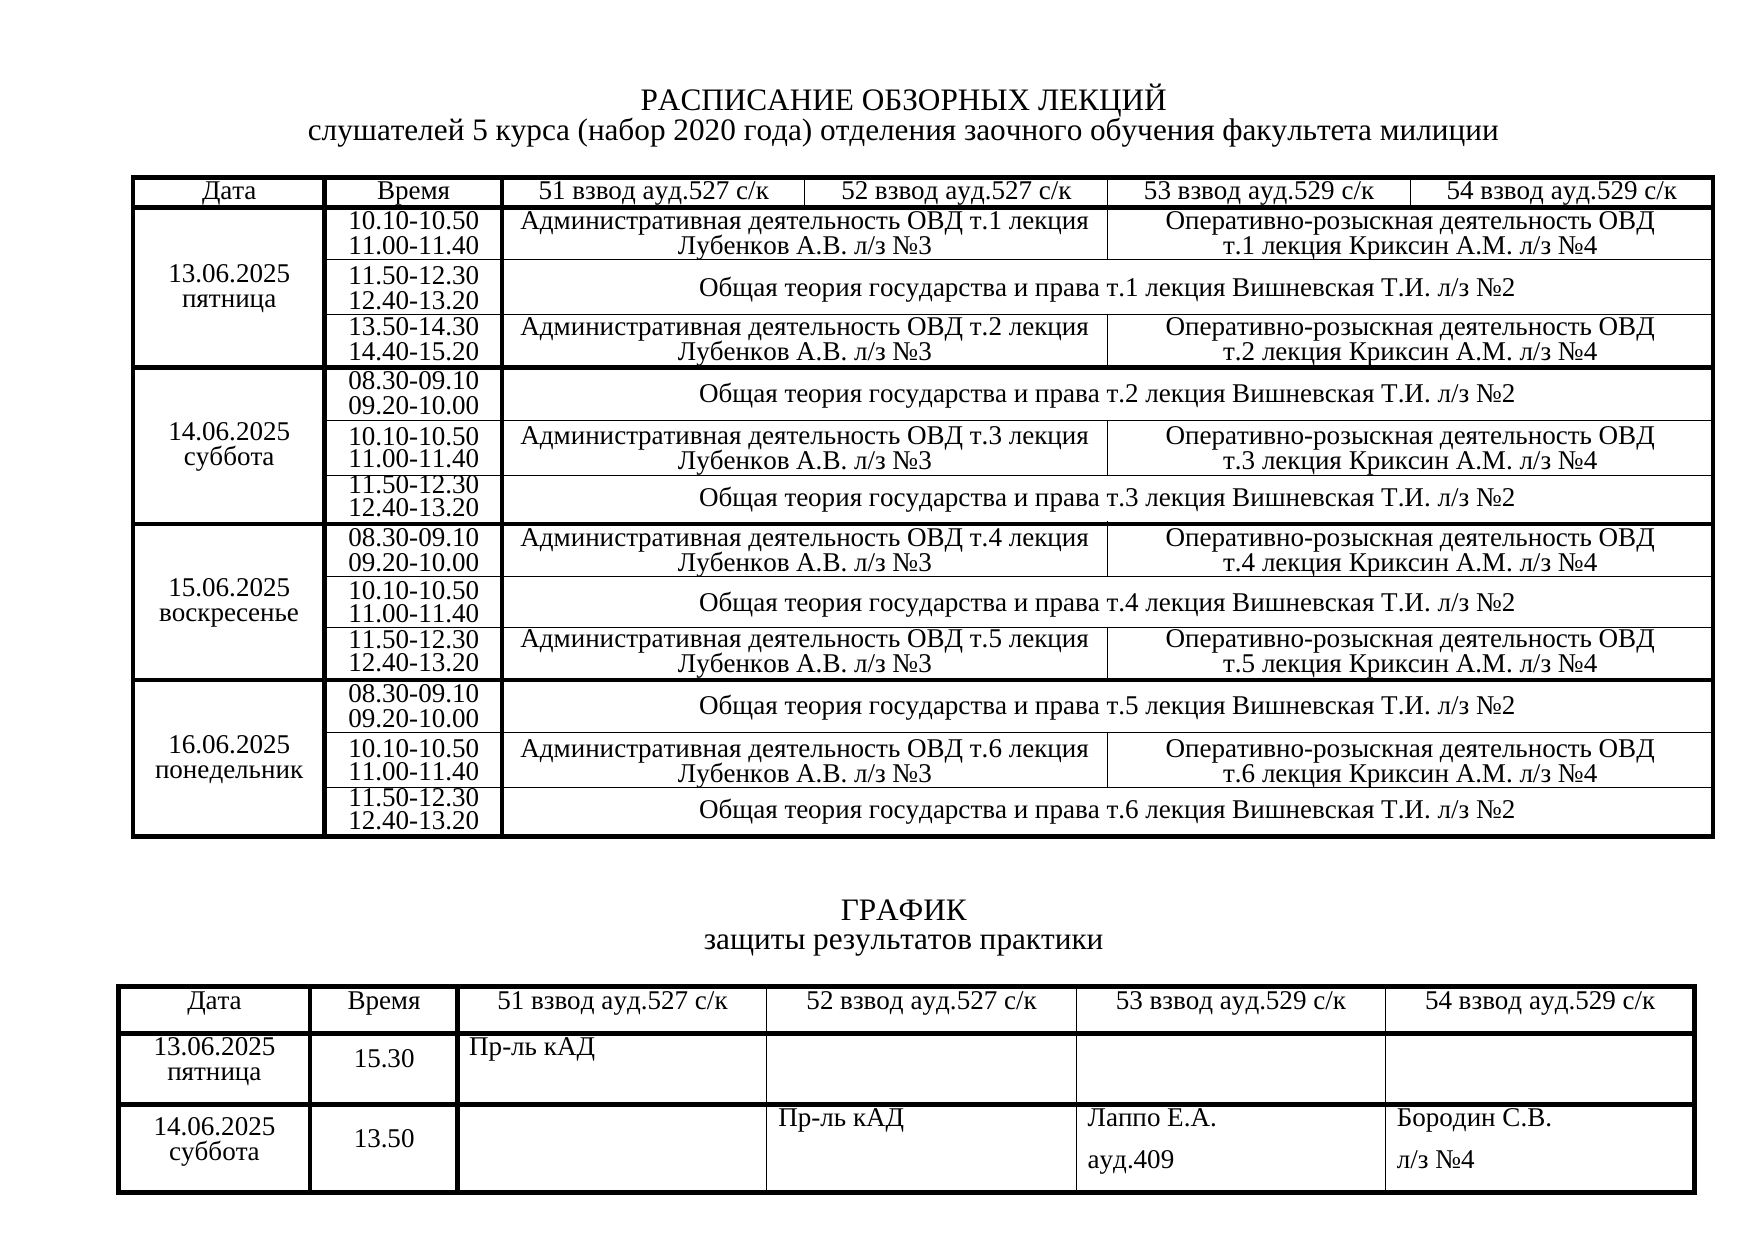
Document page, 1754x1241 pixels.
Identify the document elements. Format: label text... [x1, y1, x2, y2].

table_header 53 взвод ауд.529 с/к [1108, 180, 1410, 205]
table_header Время [312, 989, 455, 1031]
table_cell Общая теория государства и права т.2 лекция Вишневская Т.И. л/з №2 [504, 370, 1711, 420]
table_header 51 взвод ауд.527 с/к [504, 180, 804, 205]
table_cell [767, 1036, 1076, 1102]
table_cell Оперативно-розыскная деятельность ОВД т.5 лекция Криксин А.М. л/з №4 [1108, 628, 1711, 678]
table_cell 08.30-09.10 09.20-10.00 [327, 370, 500, 420]
table_cell Административная деятельность ОВД т.5 лекция Лубенков А.В. л/з №3 [504, 628, 1107, 678]
table_cell 10.10-10.50 11.00-11.40 [327, 733, 500, 787]
table_cell 14.06.2025 суббота [135, 370, 322, 521]
table_cell 11.50-12.30 12.40-13.20 [327, 628, 500, 678]
table_cell 13.50 [312, 1107, 455, 1190]
table_cell 10.10-10.50 11.00-11.40 [327, 210, 500, 259]
table_header Дата [121, 989, 308, 1031]
table_cell 11.50-12.30 12.40-13.20 [327, 260, 500, 314]
text защиты результатов практики [89, 926, 1718, 955]
table_cell Оперативно-розыскная деятельность ОВД т.1 лекция Криксин А.М. л/з №4 [1108, 210, 1711, 259]
table_cell 13.50-14.30 14.40-15.20 [327, 315, 500, 365]
table_cell 13.06.2025 пятница [121, 1036, 308, 1102]
table_header 51 взвод ауд.527 с/к [460, 989, 766, 1031]
table_cell Бородин С.В. л/з №4 [1386, 1107, 1692, 1190]
table_cell 13.06.2025 пятница [135, 210, 322, 365]
table_cell Общая теория государства и права т.6 лекция Вишневская Т.И. л/з №2 [504, 788, 1711, 834]
table_cell 08.30-09.10 09.20-10.00 [327, 682, 500, 732]
table_header 53 взвод ауд.529 с/к [1077, 989, 1385, 1031]
table_cell 11.50-12.30 12.40-13.20 [327, 788, 500, 834]
table_cell 16.06.2025 понедельник [135, 682, 322, 834]
table_header 52 взвод ауд.527 с/к [767, 989, 1076, 1031]
table_cell 10.10-10.50 11.00-11.40 [327, 577, 500, 627]
text РАСПИСАНИЕ ОБЗОРНЫХ ЛЕКЦИЙ [89, 87, 1718, 117]
table_cell Общая теория государства и права т.3 лекция Вишневская Т.И. л/з №2 [504, 476, 1711, 521]
table_cell Оперативно-розыскная деятельность ОВД т.6 лекция Криксин А.М. л/з №4 [1108, 733, 1711, 787]
table_cell Общая теория государства и права т.4 лекция Вишневская Т.И. л/з №2 [504, 577, 1711, 627]
table_cell [1386, 1036, 1692, 1102]
table_cell Лаппо Е.А. ауд.409 [1077, 1107, 1385, 1190]
table_cell Административная деятельность ОВД т.6 лекция Лубенков А.В. л/з №3 [504, 733, 1107, 787]
table_cell 15.06.2025 воскресенье [135, 526, 322, 678]
table_cell Оперативно-розыскная деятельность ОВД т.3 лекция Криксин А.М. л/з №4 [1108, 421, 1711, 474]
table_cell Административная деятельность ОВД т.1 лекция Лубенков А.В. л/з №3 [504, 210, 1107, 259]
table_cell Пр-ль кАД [767, 1107, 1076, 1190]
text слушателей 5 курса (набор 2020 года) отделения заочного обучения факультета милиции [89, 117, 1718, 146]
text ГРАФИК [89, 897, 1718, 926]
table_cell Административная деятельность ОВД т.2 лекция Лубенков А.В. л/з №3 [504, 315, 1107, 365]
table_cell 10.10-10.50 11.00-11.40 [327, 421, 500, 474]
table_header 52 взвод ауд.527 с/к [805, 180, 1107, 205]
table_cell [460, 1107, 766, 1190]
table_cell Оперативно-розыскная деятельность ОВД т.4 лекция Криксин А.М. л/з №4 [1108, 526, 1711, 576]
table_cell Административная деятельность ОВД т.4 лекция Лубенков А.В. л/з №3 [504, 526, 1107, 576]
table_cell 08.30-09.10 09.20-10.00 [327, 526, 500, 576]
table_cell Пр-ль кАД [460, 1036, 766, 1102]
table_header 54 взвод ауд.529 с/к [1411, 180, 1711, 205]
table_cell Административная деятельность ОВД т.3 лекция Лубенков А.В. л/з №3 [504, 421, 1107, 474]
table_header Время [327, 180, 500, 205]
table_cell 14.06.2025 суббота [121, 1107, 308, 1190]
table_header Дата [135, 180, 322, 205]
table_cell [1077, 1036, 1385, 1102]
table_cell Общая теория государства и права т.5 лекция Вишневская Т.И. л/з №2 [504, 682, 1711, 732]
table_header 54 взвод ауд.529 с/к [1386, 989, 1692, 1031]
table_cell 15.30 [312, 1036, 455, 1102]
table_cell Общая теория государства и права т.1 лекция Вишневская Т.И. л/з №2 [504, 260, 1711, 314]
table_cell Оперативно-розыскная деятельность ОВД т.2 лекция Криксин А.М. л/з №4 [1108, 315, 1711, 365]
table_cell 11.50-12.30 12.40-13.20 [327, 476, 500, 521]
